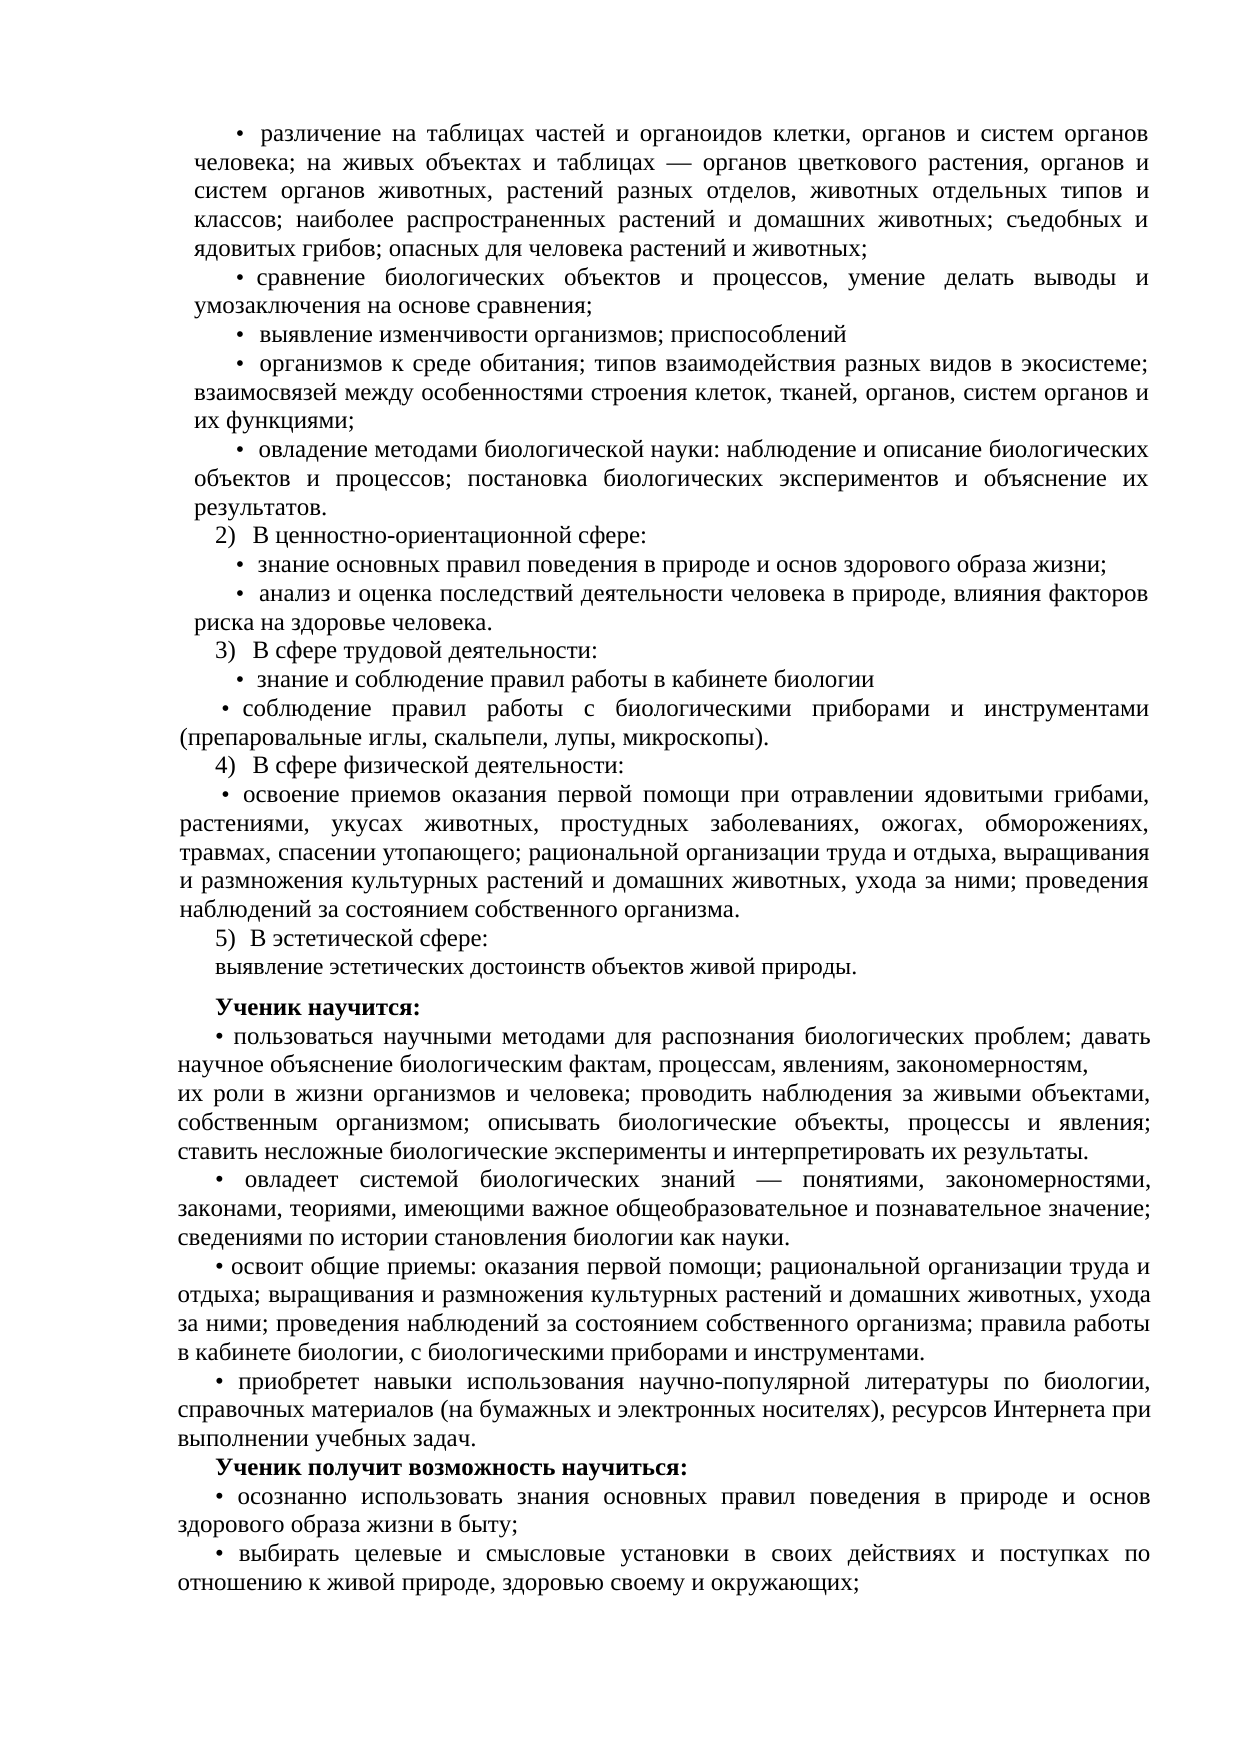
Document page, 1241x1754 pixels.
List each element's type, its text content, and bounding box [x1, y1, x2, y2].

list различение на таблицах частей и органоидов клетки, органов и систем органов человека; на живых объектах и таблицах — органов цветкового растения, органов и систем органов животных, растений разных отделов, животных отдельных типов и классов; наиболее распространенных растений и домашних животных; съедобных и ядовитых грибов; опасных для человека растений и животных; [194, 118, 1149, 262]
list организмов к среде обитания; типов взаимодействия разных видов в экосистеме; взаимосвязей между особенностями строения клеток, тканей, органов, систем органов и их функциями; [194, 348, 1149, 434]
text Ученик научится: [177, 992, 1152, 1021]
list соблюдение правил работы с биологическими приборами и инструментами (препаровальные иглы, скальпели, лупы, микроскопы). [179, 693, 1149, 751]
list знание основных правил поведения в природе и основ здорового образа жизни; [194, 549, 1149, 578]
text выявление эстетических достоинств объектов живой природы. [177, 952, 1152, 979]
text Ученик получит возможность научиться: [177, 1452, 1152, 1481]
list анализ и оценка последствий деятельности человека в природе, влияния факторов риска на здоровье человека. [194, 578, 1149, 636]
list овладение методами биологической науки: наблюдение и описание биологических объектов и процессов; постановка биологических экспериментов и объяснение их результатов. [194, 434, 1149, 521]
text • приобретет навыки использования научно-популярной литературы по биологии, справочных материалов (на бумажных и электронных носителях), ресурсов Интернета при выполнении учебных задач. [177, 1366, 1152, 1452]
list знание и соблюдение правил работы в кабинете биологии [194, 664, 1152, 693]
text • выбирать целевые и смысловые установки в своих действиях и поступках по отношению к живой природе, здоровью своему и окружающих; [177, 1538, 1152, 1596]
text их роли в жизни организмов и человека; проводить наблюдения за живыми объектами, собственным организмом; описывать биологические объекты, процессы и явления; ставить несложные биологические эксперименты и интерпретировать их результаты. [177, 1078, 1152, 1164]
text • пользоваться научными методами для распознания биологических проблем; давать научное объяснение биологическим фактам, процессам, явлениям, закономерностям, [177, 1021, 1152, 1078]
text • освоит общие приемы: оказания первой помощи; рациональной организации труда и отдыха; выращивания и размножения культурных растений и домашних животных, ухода за ними; проведения наблюдений за состоянием собственного организма; правила работы в кабинете биологии, с биологическими приборами и инструментами. [177, 1251, 1152, 1366]
text • овладеет системой биологических знаний — понятиями, закономерностями, законами, теориями, имеющими важное общеобразовательное и познавательное значение; сведениями по истории становления биологии как науки. [177, 1164, 1152, 1251]
list освоение приемов оказания первой помощи при отравлении ядовитыми грибами, растениями, укусах животных, простудных заболеваниях, ожогах, обморожениях, травмах, спасении утопающего; рациональной организации труда и отдыха, выращивания и размножения культурных растений и домашних животных, ухода за ними; проведения наблюдений за состоянием собственного организма. [179, 779, 1149, 923]
list В эстетической сфере: [215, 923, 1152, 952]
text • осознанно использовать знания основных правил поведения в природе и основ здорового образа жизни в быту; [177, 1481, 1152, 1538]
list сравнение биологических объектов и процессов, умение делать выводы и умозаключения на основе сравнения; [194, 262, 1149, 319]
list В сфере трудовой деятельности: [215, 636, 1152, 664]
list В сфере физической деятельности: [215, 751, 1152, 779]
list В ценностно-ориентационной сфере: [215, 521, 1152, 549]
list выявление изменчивости организмов; приспособлений [194, 319, 1149, 348]
